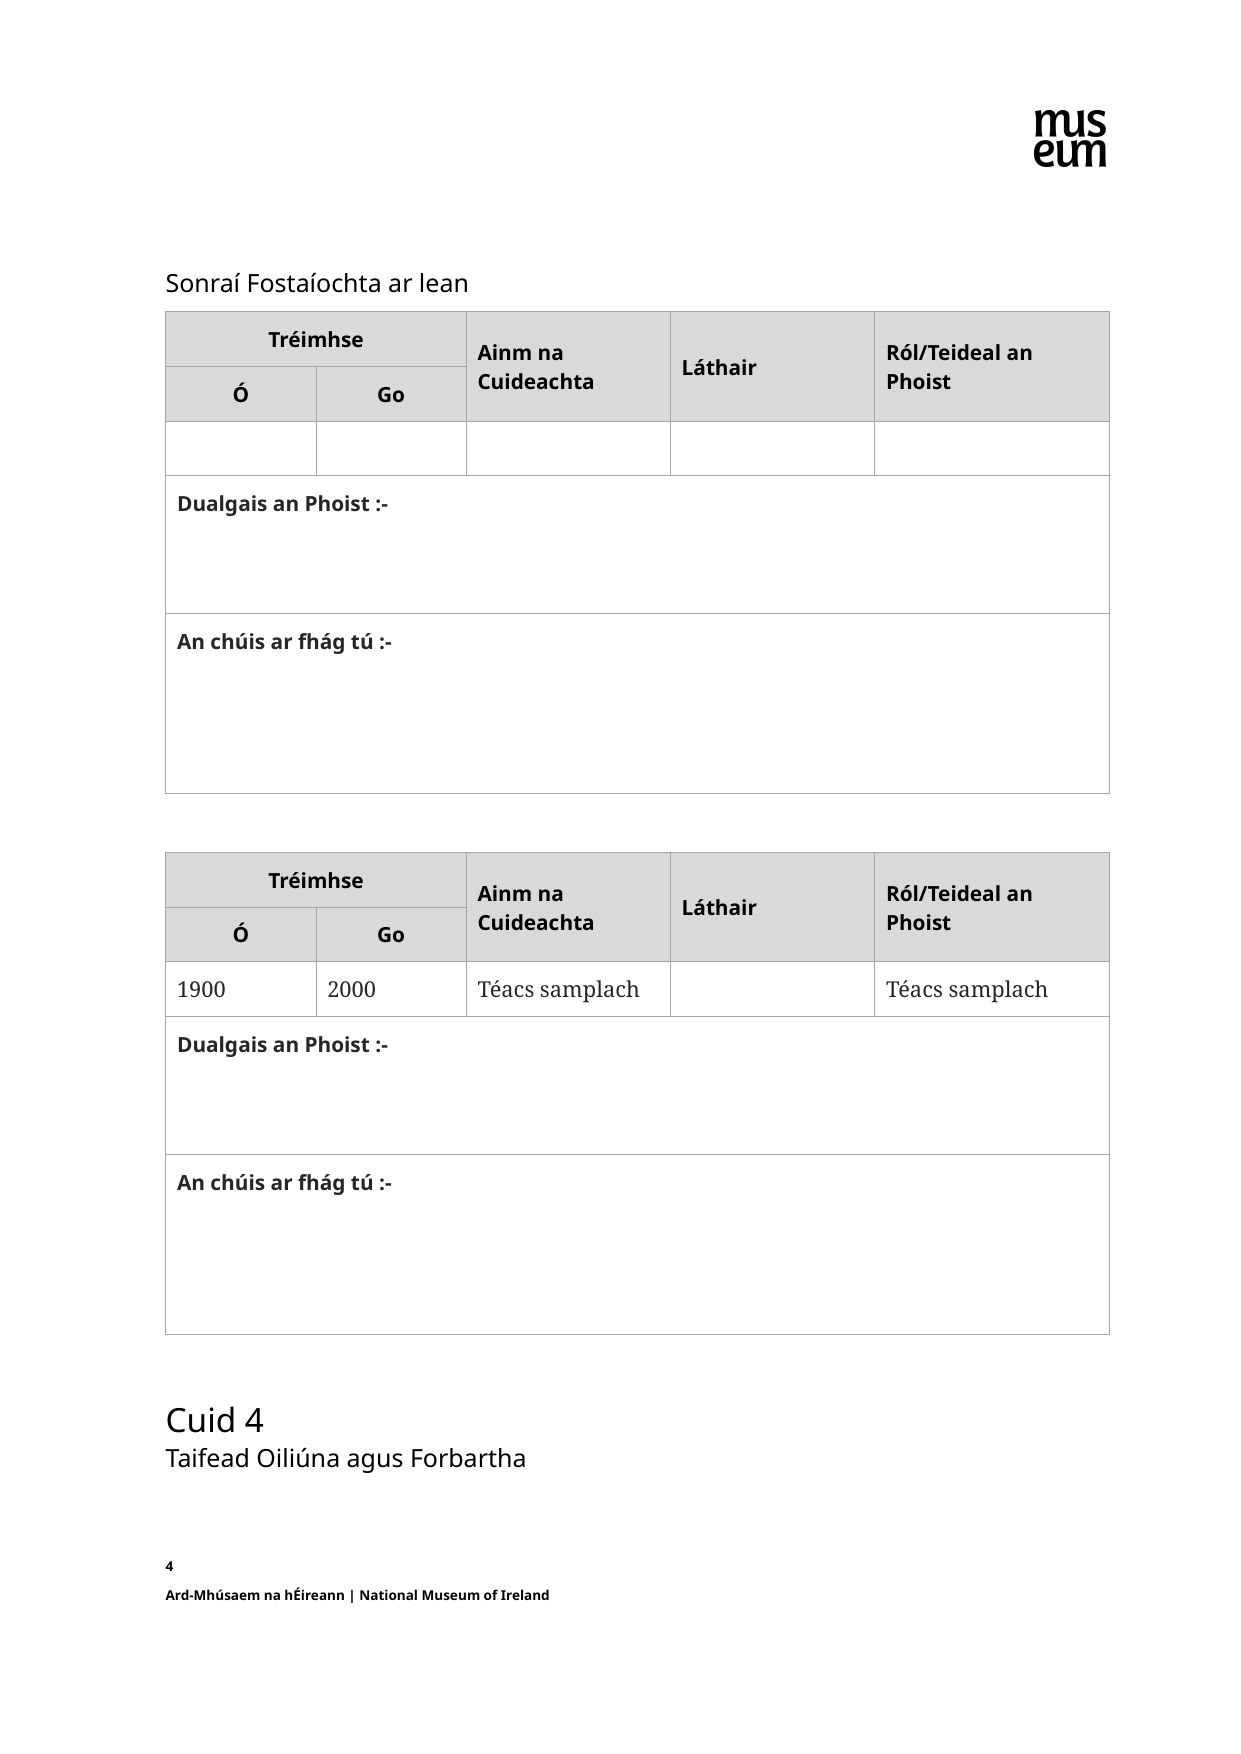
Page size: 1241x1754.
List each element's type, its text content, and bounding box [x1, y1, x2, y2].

table_cell An chúis ar fhág tú :- [166, 614, 1109, 793]
table_cell Go [317, 908, 466, 961]
subtitle Taifead Oiliúna agus Forbartha [165, 1440, 1110, 1474]
table_cell Go [317, 367, 466, 421]
subtitle Sonraí Fostaíochta ar lean [165, 265, 1110, 299]
table_cell 1900 [166, 962, 316, 1016]
table_header Láthair [671, 312, 874, 421]
subtitle Cuid 4 [165, 1399, 1110, 1440]
table_cell [671, 422, 874, 475]
table_cell Téacs samplach [875, 962, 1109, 1016]
table_cell Dualgais an Phoist :- [166, 1017, 1109, 1154]
table_header Ról/Teideal an Phoist [875, 312, 1109, 421]
table_cell Dualgais an Phoist :- [166, 476, 1109, 613]
table_header Tréimhse [166, 853, 466, 907]
table_header Ainm na Cuideachta [467, 853, 670, 961]
table_cell Téacs samplach [467, 962, 670, 1016]
table_header Tréimhse [166, 312, 466, 366]
table_cell [166, 422, 316, 475]
table_cell An chúis ar fhág tú :- [166, 1155, 1109, 1334]
picture [1033, 108, 1107, 168]
table_header Ról/Teideal an Phoist [875, 853, 1109, 961]
table_cell [875, 422, 1109, 475]
table_cell Ó [166, 908, 316, 961]
table_cell [671, 962, 874, 1016]
table_header Ainm na Cuideachta [467, 312, 670, 421]
table_header Láthair [671, 853, 874, 961]
table_cell [317, 422, 466, 475]
table_cell Ó [166, 367, 316, 421]
table_cell [467, 422, 670, 475]
table_cell 2000 [317, 962, 466, 1016]
